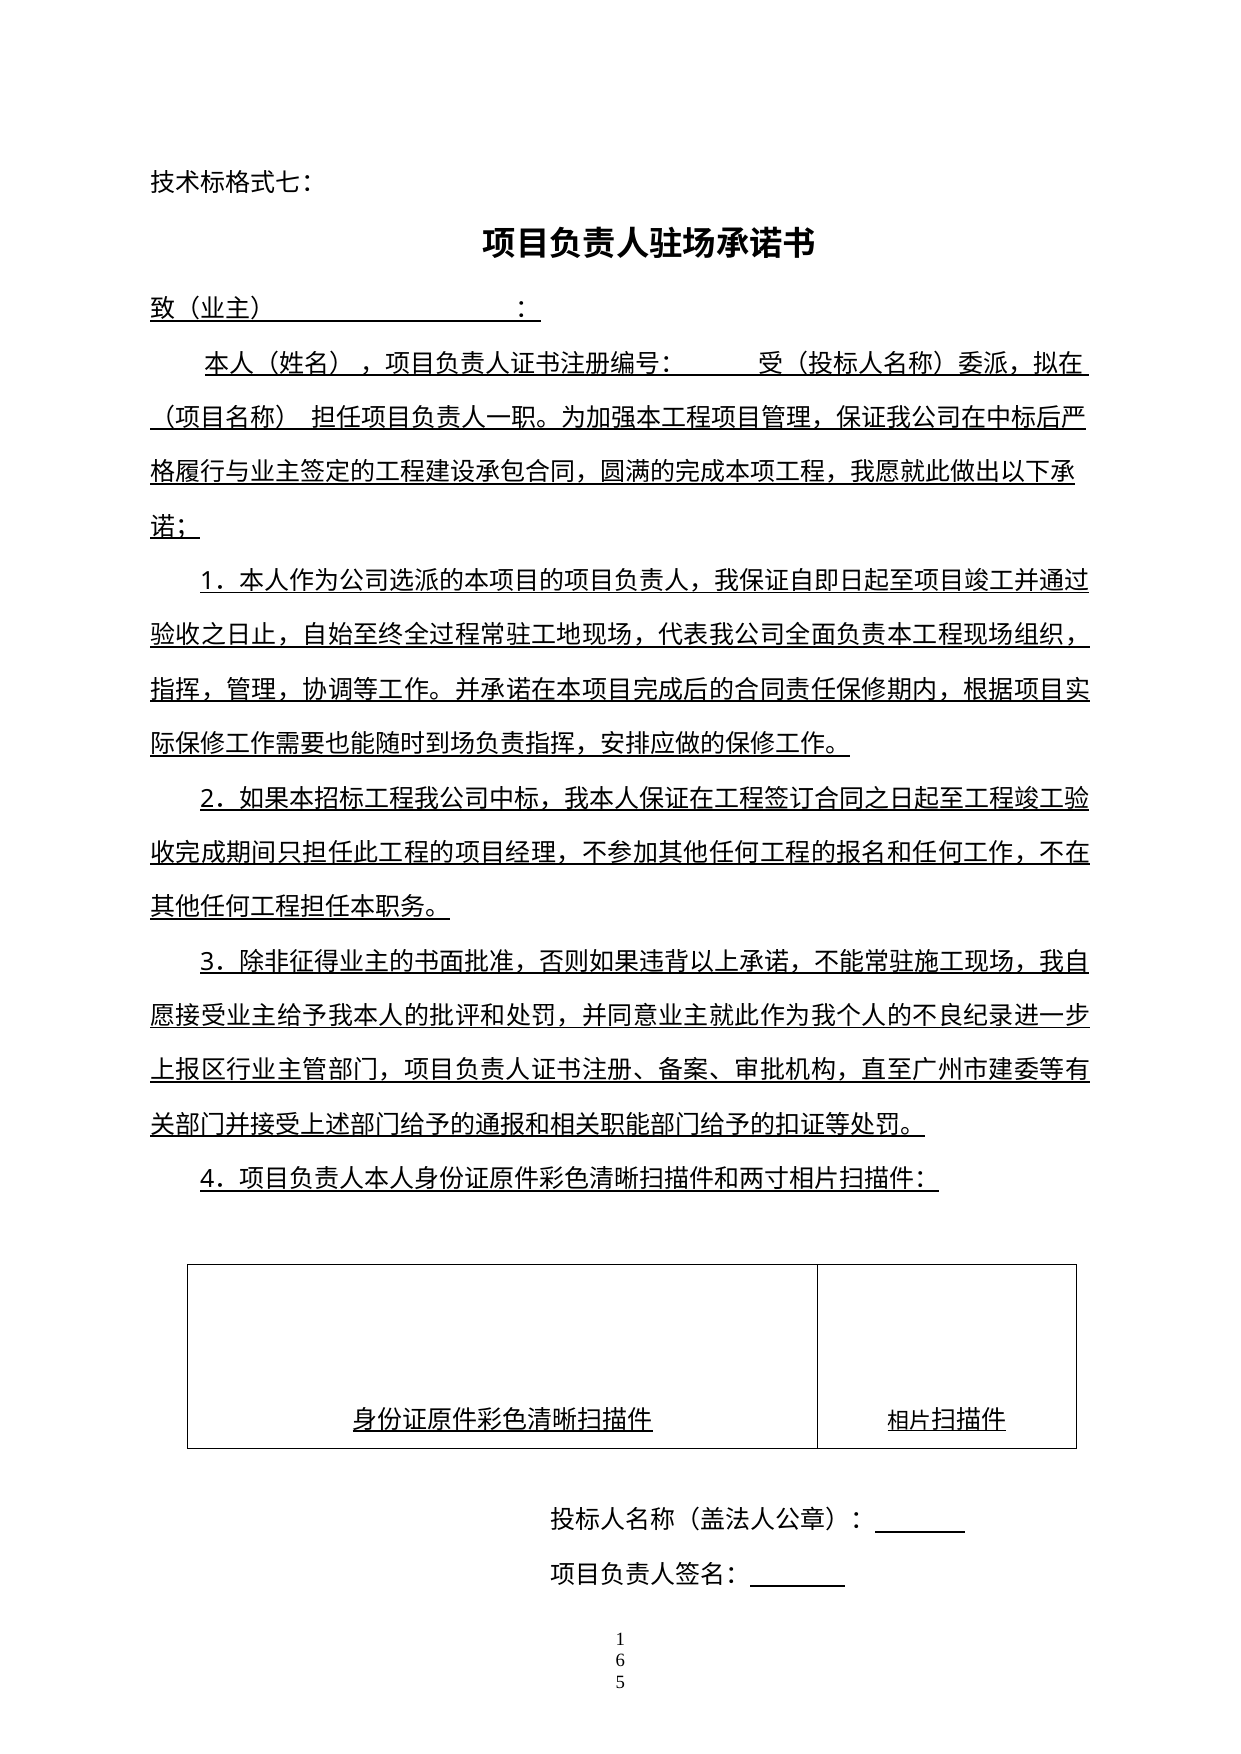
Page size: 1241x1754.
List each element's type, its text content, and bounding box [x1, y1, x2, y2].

text 3．除非征得业主的书面批准，否则如果违背以上承诺，不能常驻施工现场，我自愿接受业主给予我本人的批评和处罚，并同意业主就此作为我个人的不良纪录进一步上报区行业主管部门，项目负责人证书注册、备案、审批机构，直至广州市建委等有关部门并接受上述部门给予的通报和相关职能部门给予的扣证等处罚。 [150, 1028, 1090, 1081]
text 4．项目负责人本人身份证原件彩色清晰扫描件和两寸相片扫描件： [150, 1159, 1090, 1195]
text 投标人名称（盖法人公章）： [150, 1500, 1090, 1536]
text 1．本人作为公司选派的本项目的项目负责人，我保证自即日起至项目竣工并通过验收之日止，自始至终全过程常驻工地现场，代表我公司全面负责本工程现场组织，指挥，管理，协调等工作。并承诺在本项目完成后的合同责任保修期内，根据项目实际保修工作需要也能随时到场负责指挥，安排应做的保修工作。 [150, 648, 1090, 700]
text 2．如果本招标工程我公司中标，我本人保证在工程签订合同之日起至工程竣工验收完成期间只担任此工程的项目经理，不参加其他任何工程的报名和任何工作，不在其他任何工程担任本职务。 [150, 778, 1090, 863]
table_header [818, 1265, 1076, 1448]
text 致（业主） ： [150, 289, 1090, 325]
text 3．除非征得业主的书面批准，否则如果违背以上承诺，不能常驻施工现场，我自愿接受业主给予我本人的批评和处罚，并同意业主就此作为我个人的不良纪录进一步上报区行业主管部门，项目负责人证书注册、备案、审批机构，直至广州市建委等有关部门并接受上述部门给予的通报和相关职能部门给予的扣证等处罚。 [150, 1083, 1090, 1141]
text 技术标格式七： [150, 162, 1090, 198]
text 项目负责人签名： [150, 1554, 1090, 1591]
text 3．除非征得业主的书面批准，否则如果违背以上承诺，不能常驻施工现场，我自愿接受业主给予我本人的批评和处罚，并同意业主就此作为我个人的不良纪录进一步上报区行业主管部门，项目负责人证书注册、备案、审批机构，直至广州市建委等有关部门并接受上述部门给予的通报和相关职能部门给予的扣证等处罚。 [150, 941, 1090, 1027]
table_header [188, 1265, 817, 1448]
text 2．如果本招标工程我公司中标，我本人保证在工程签订合同之日起至工程竣工验收完成期间只担任此工程的项目经理，不参加其他任何工程的报名和任何工作，不在其他任何工程担任本职务。 [150, 865, 1090, 923]
text 项目负责人驻场承诺书 [150, 216, 1090, 264]
text 1．本人作为公司选派的本项目的项目负责人，我保证自即日起至项目竣工并通过验收之日止，自始至终全过程常驻工地现场，代表我公司全面负责本工程现场组织，指挥，管理，协调等工作。并承诺在本项目完成后的合同责任保修期内，根据项目实际保修工作需要也能随时到场负责指挥，安排应做的保修工作。 [150, 561, 1090, 646]
text 本人（姓名） ，项目负责人证书注册编号： 受（投标人名称）委派，拟在 （项目名称） 担任项目负责人一职。为加强本工程项目管理，保证我公司在中标后严格履行与业主签定的工程建设承包合同，圆满的完成本项工程，我愿就此做出以下承诺； [150, 343, 1090, 542]
text 1．本人作为公司选派的本项目的项目负责人，我保证自即日起至项目竣工并通过验收之日止，自始至终全过程常驻工地现场，代表我公司全面负责本工程现场组织，指挥，管理，协调等工作。并承诺在本项目完成后的合同责任保修期内，根据项目实际保修工作需要也能随时到场负责指挥，安排应做的保修工作。 [150, 702, 1090, 760]
